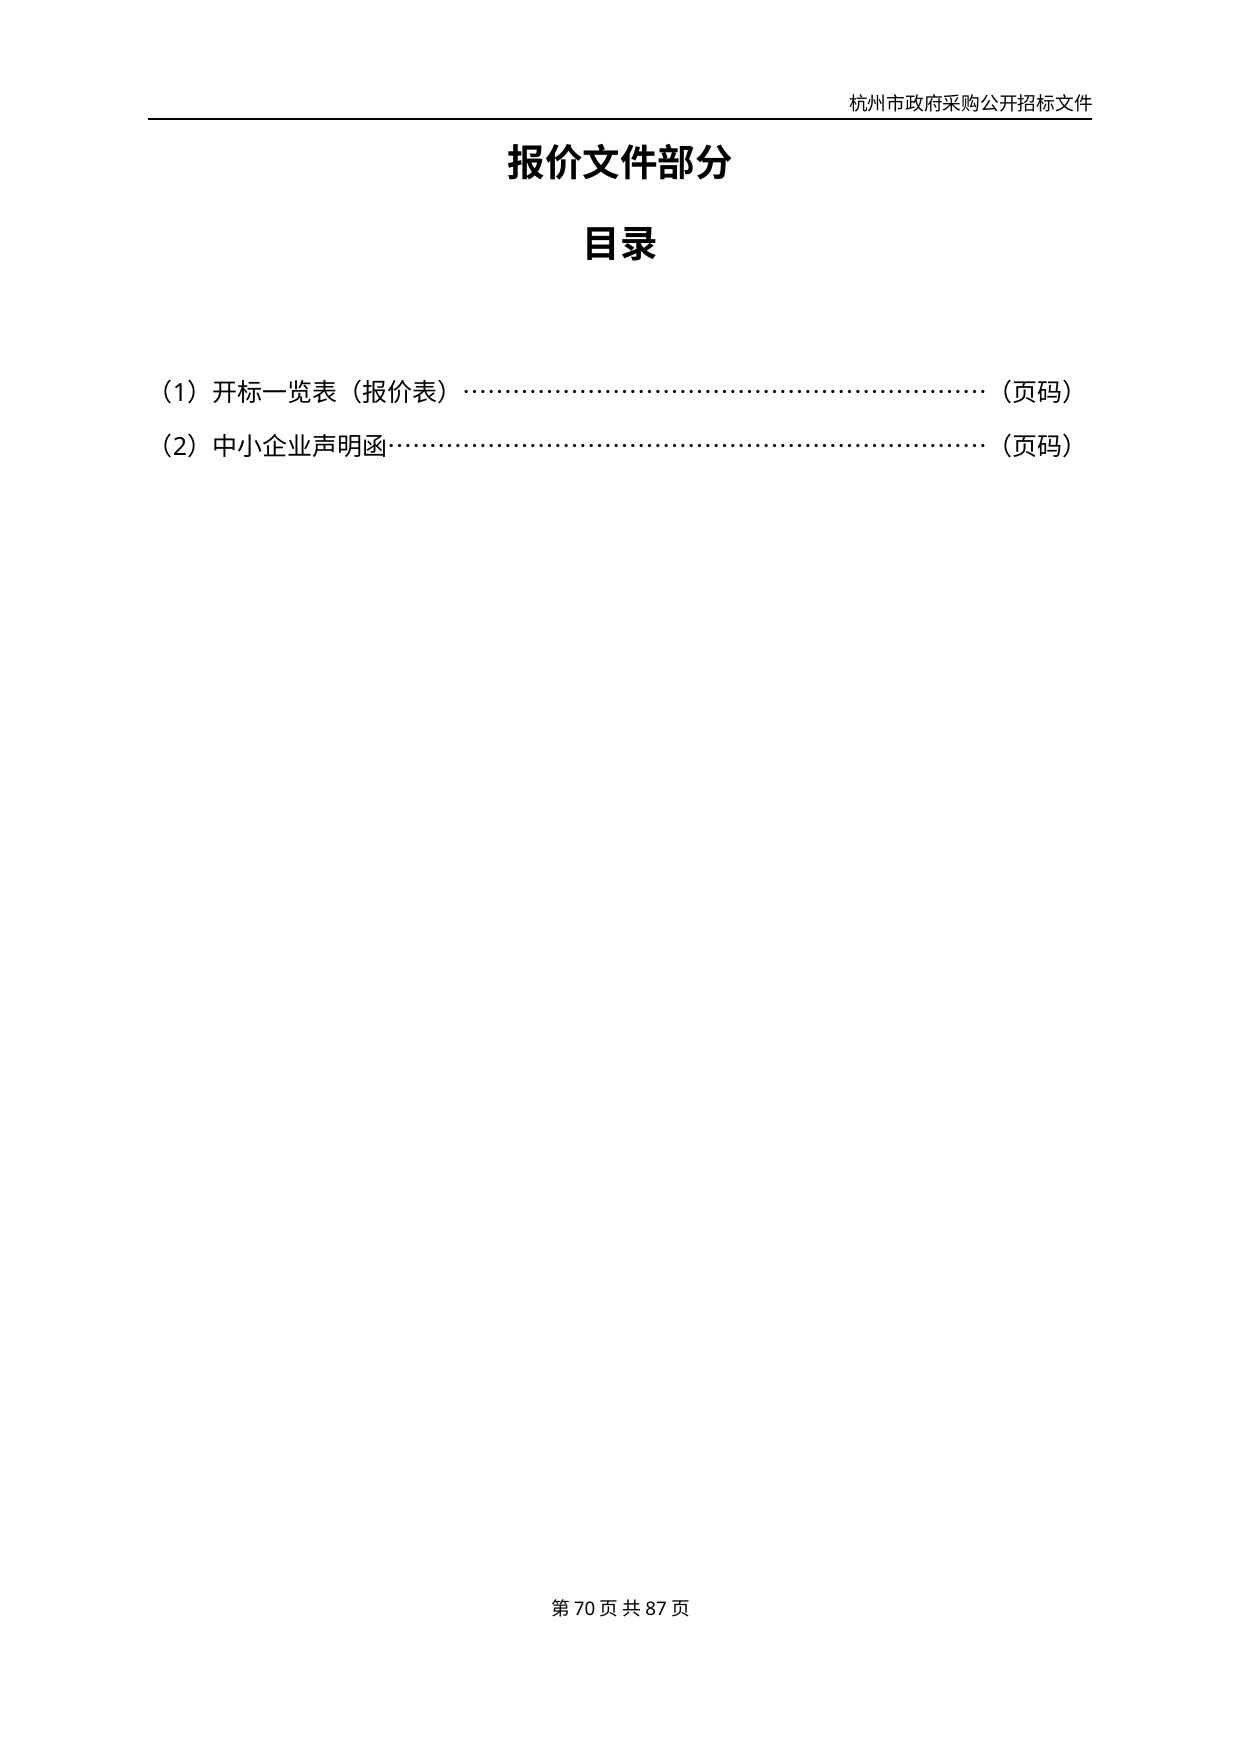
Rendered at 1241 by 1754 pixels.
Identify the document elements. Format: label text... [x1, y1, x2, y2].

text 报价文件部分 [148, 133, 1092, 187]
text （2）中小企业声明函………………………………………………………………（页码） [148, 427, 1092, 463]
text 目录 [148, 214, 1092, 268]
list 开标一览表（报价表）………………………………………………………（页码） [148, 372, 1092, 408]
